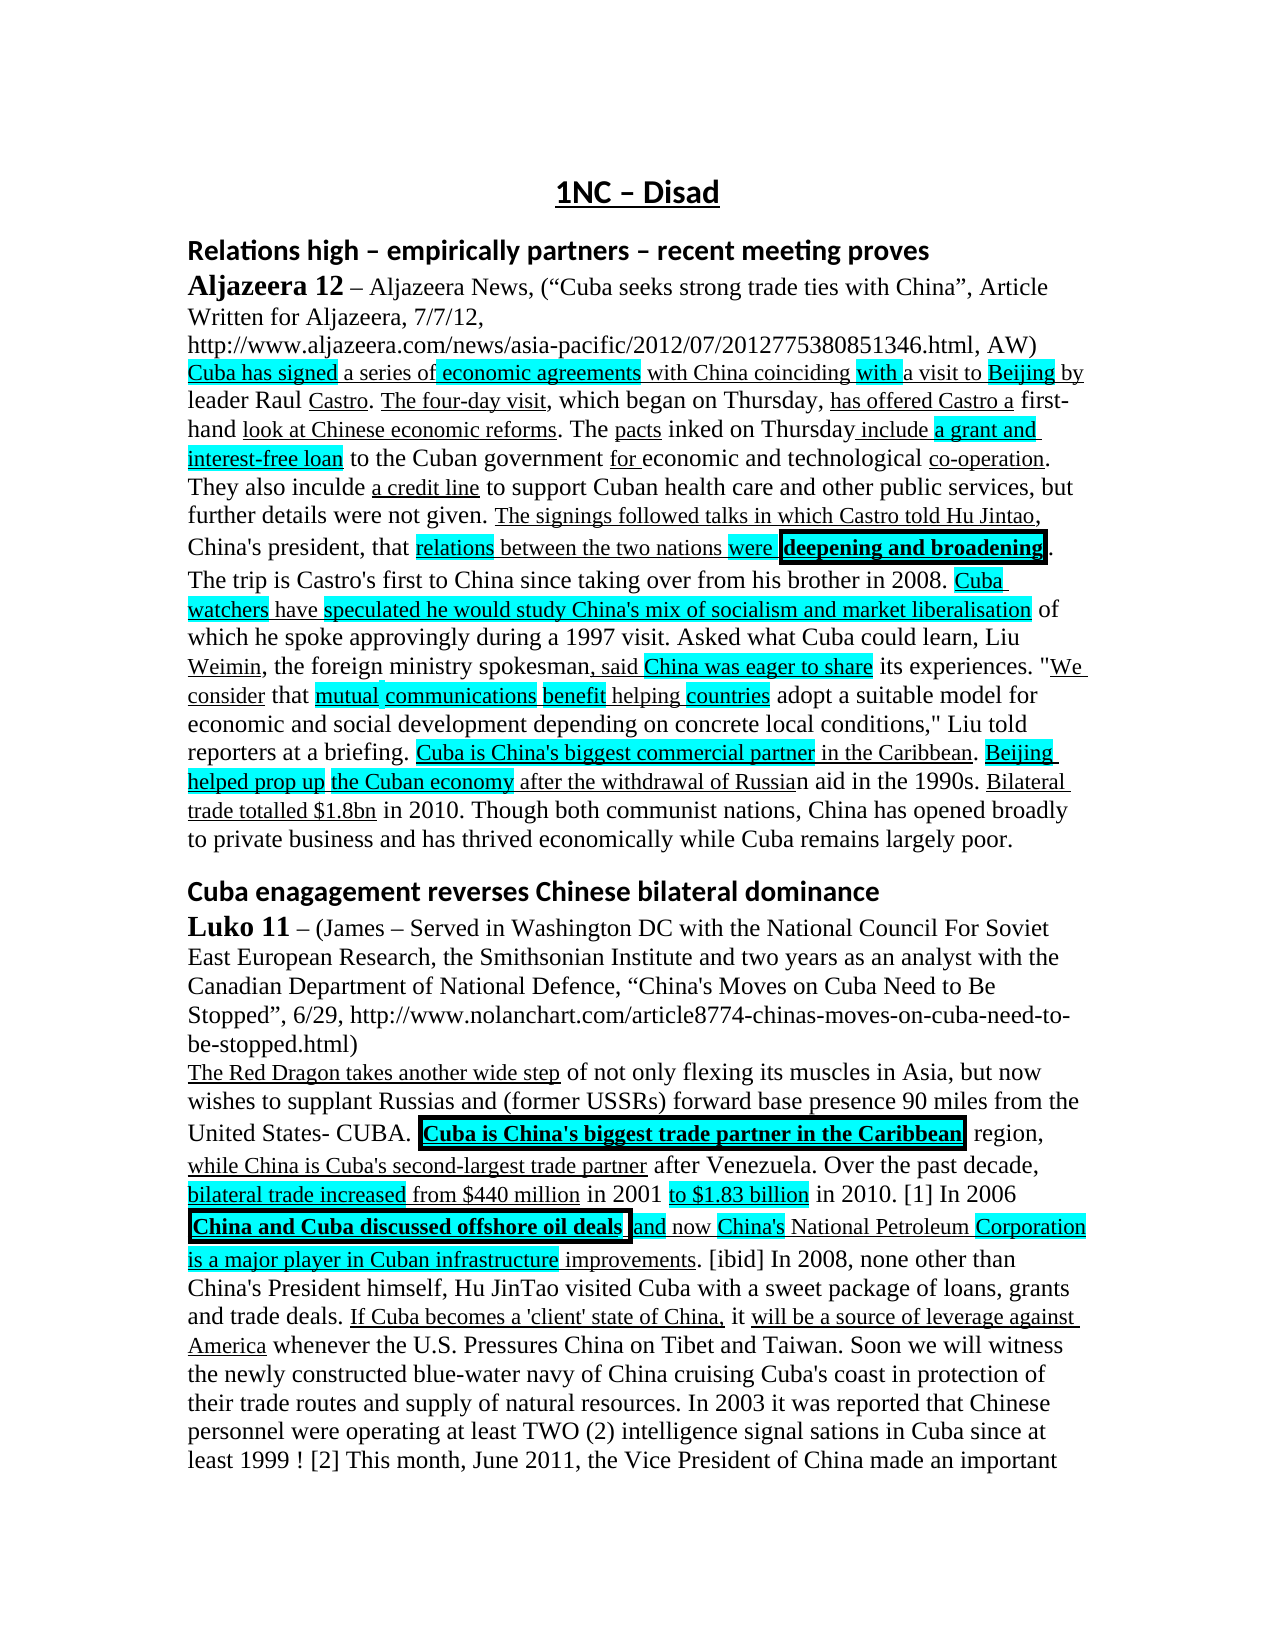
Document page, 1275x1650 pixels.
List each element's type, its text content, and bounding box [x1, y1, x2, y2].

subtitle Relations high – empirically partners – recent meeting proves [187, 232, 1087, 268]
text Luko 11 – (James – Served in Washington DC with the National Council For Soviet East European Research, the Smithsonian Institute and two years as an analyst with the Canadian Department of National Defence, “China's Moves on Cuba Need to Be Stopped”, 6/29, http://www.nolanchart.com/article8774-chinas-moves-on-cuba-need-to-be-stopped.html) [187, 909, 1087, 1057]
text Cuba has signed a series of economic agreements with China coinciding with a visit to Beijing by leader Raul Castro. The four-day visit, which began on Thursday, has offered Castro a first-hand look at Chinese economic reforms. The pacts inked on Thursday include a grant and interest-free loan to the Cuban government for economic and technological co-operation. They also inculde a credit line to support Cuban health care and other public services, but further details were not given. The signings followed talks in which Castro told Hu Jintao, China's president, that relations between the two nations were deepening and broadening. The trip is Castro's first to China since taking over from his brother in 2008. Cuba watchers have speculated he would study China's mix of socialism and market liberalisation of which he spoke approvingly during a 1997 visit. Asked what Cuba could learn, Liu Weimin, the foreign ministry spokesman, said China was eager to share its experiences. "We consider that mutual communications benefit helping countries adopt a suitable model for economic and social development depending on concrete local conditions," Liu told reporters at a briefing. Cuba is China's biggest commercial partner in the Caribbean. Beijing helped prop up the Cuban economy after the withdrawal of Russian aid in the 1990s. Bilateral trade totalled $1.8bn in 2010. Though both communist nations, China has opened broadly to private business and has thrived economically while Cuba remains largely poor. [187, 359, 1087, 852]
subtitle 1NC – Disad [187, 171, 1087, 212]
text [187, 1057, 1087, 1474]
text Aljazeera 12 – Aljazeera News, (“Cuba seeks strong trade ties with China”, Article Written for Aljazeera, 7/7/12, http://www.aljazeera.com/news/asia-pacific/2012/07/2012775380851346.html, AW) [187, 268, 1087, 359]
subtitle Cuba enagagement reverses Chinese bilateral dominance [187, 873, 1087, 909]
